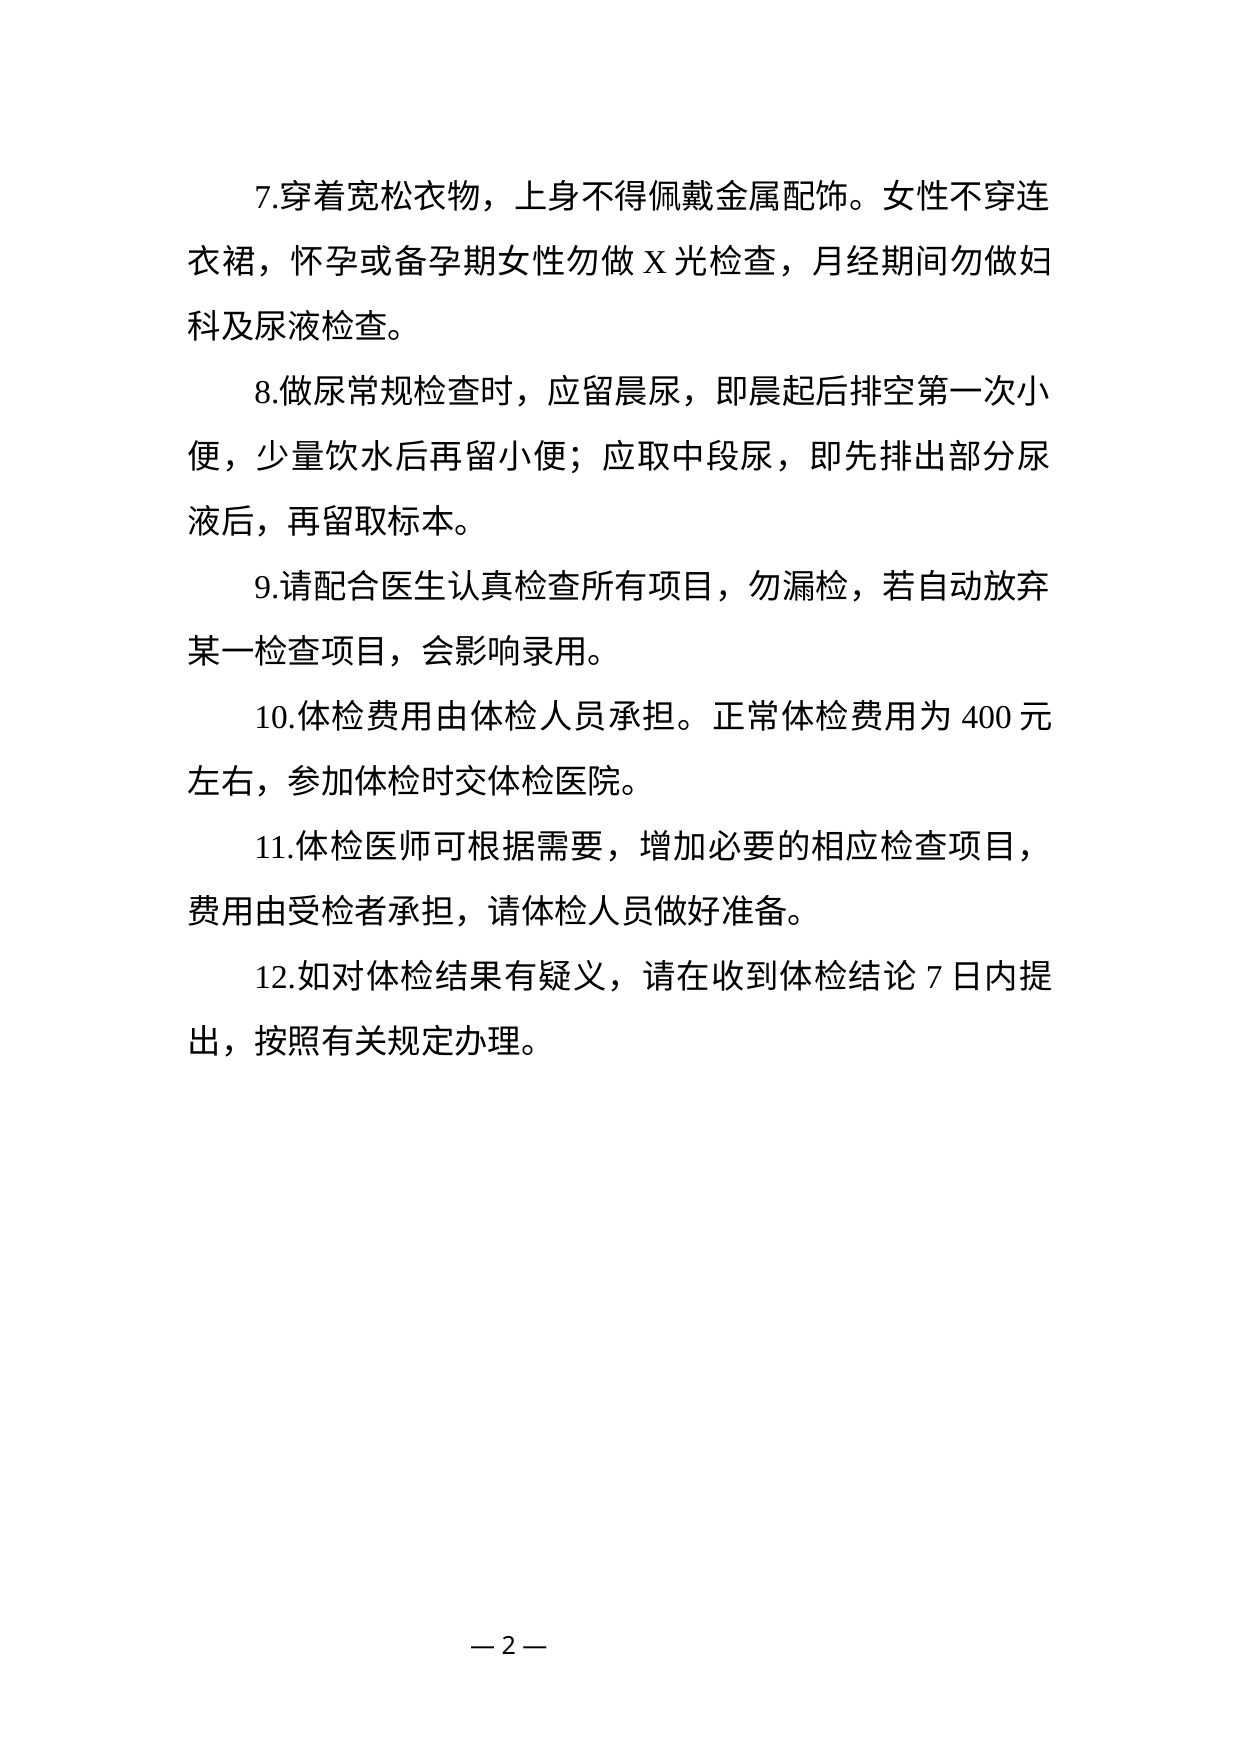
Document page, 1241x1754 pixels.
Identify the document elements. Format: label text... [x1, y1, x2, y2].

text 8.做尿常规检查时，应留晨尿，即晨起后排空第一次小便，少量饮水后再留小便；应取中段尿，即先排出部分尿液后，再留取标本。 [187, 357, 1053, 552]
text 12.如对体检结果有疑义，请在收到体检结论7日内提出，按照有关规定办理。 [187, 942, 1053, 1072]
text 9.请配合医生认真检查所有项目，勿漏检，若自动放弃某一检查项目，会影响录用。 [187, 552, 1053, 682]
text 10.体检费用由体检人员承担。正常体检费用为400元左右，参加体检时交体检医院。 [187, 682, 1053, 812]
text 11.体检医师可根据需要，增加必要的相应检查项目，费用由受检者承担，请体检人员做好准备。 [187, 812, 1053, 942]
text 7.穿着宽松衣物，上身不得佩戴金属配饰。女性不穿连衣裙，怀孕或备孕期女性勿做X光检查，月经期间勿做妇科及尿液检查。 [187, 162, 1053, 357]
